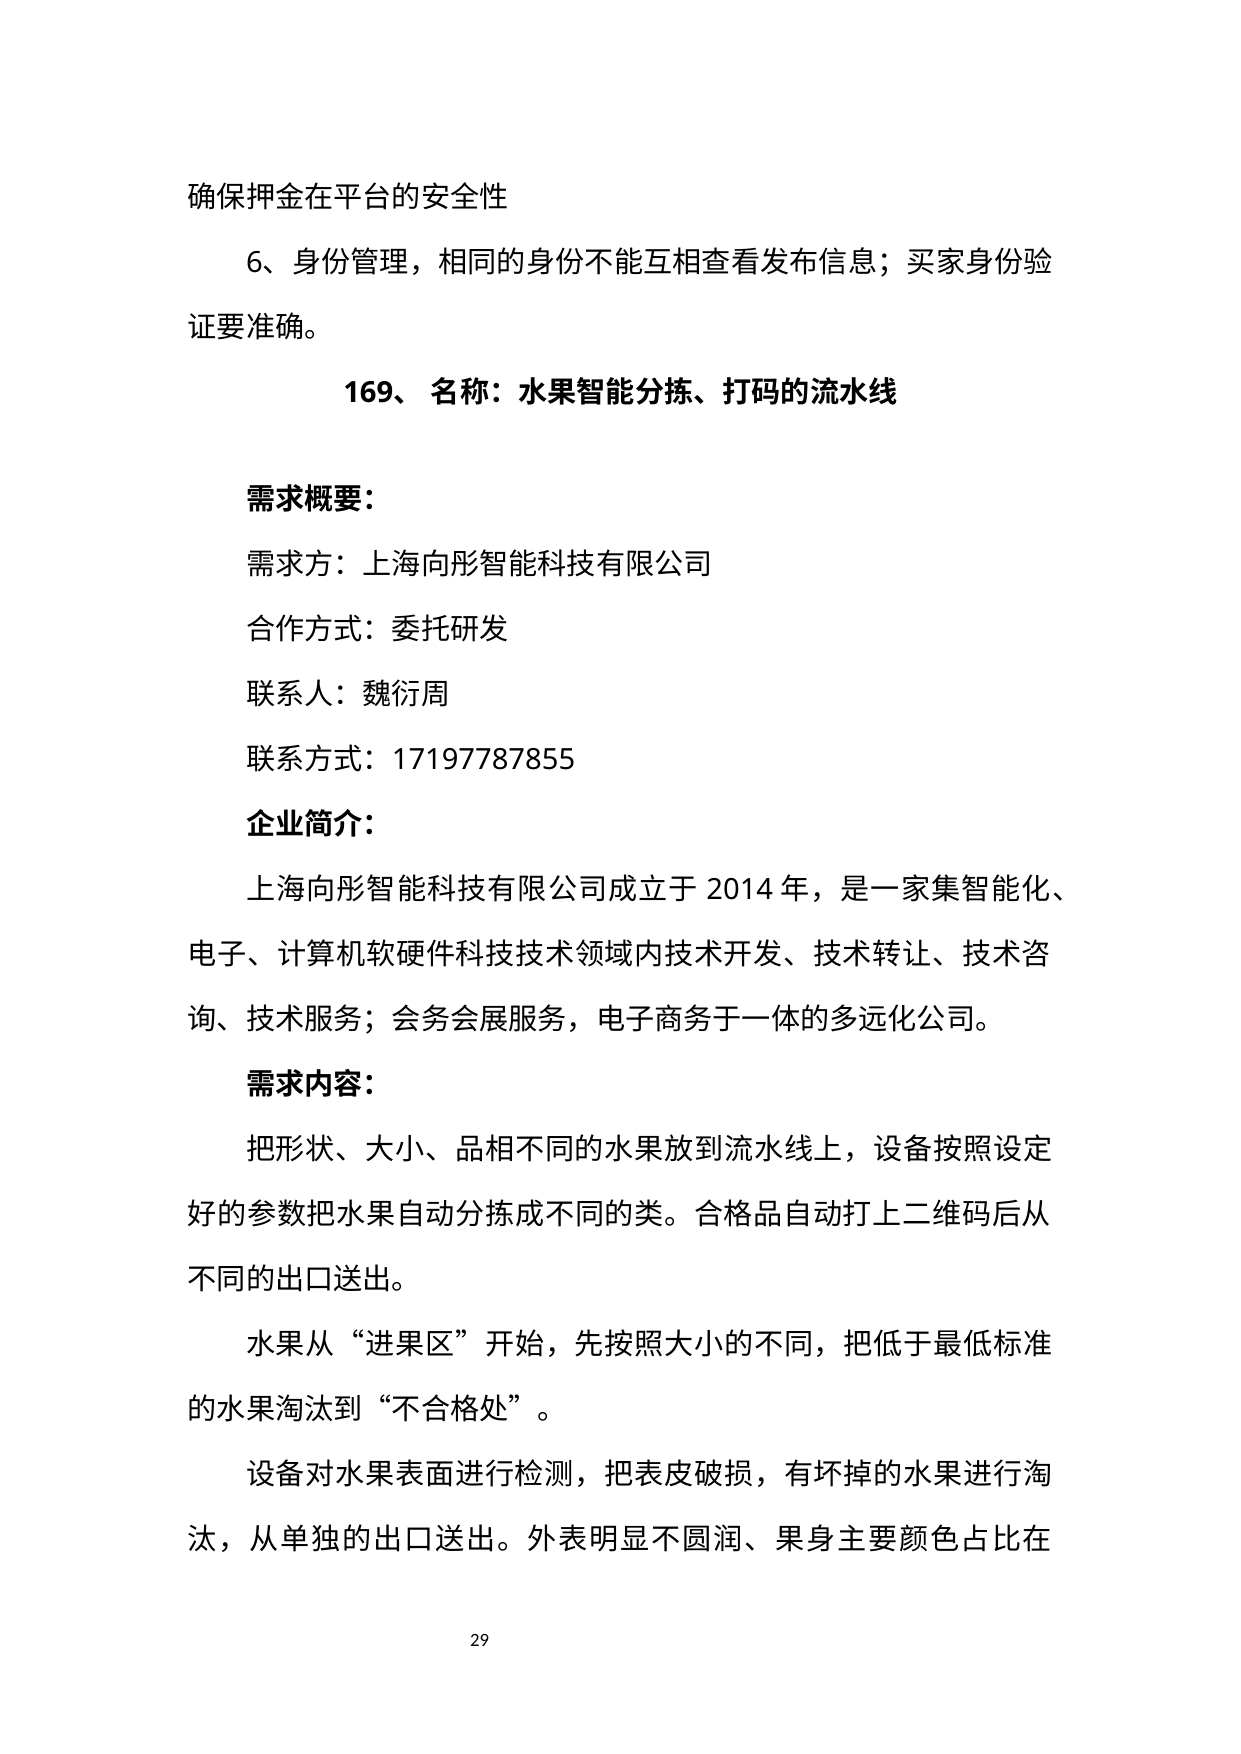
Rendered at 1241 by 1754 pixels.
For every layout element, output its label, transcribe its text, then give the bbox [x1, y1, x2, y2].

text 联系方式：17197787855 [187, 724, 1053, 789]
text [187, 1439, 1053, 1569]
text 把形状、大小、品相不同的水果放到流水线上，设备按照设定好的参数把水果自动分拣成不同的类。合格品自动打上二维码后从不同的出口送出。 [187, 1114, 1053, 1309]
text 6、身份管理，相同的身份不能互相查看发布信息；买家身份验证要准确。 [187, 227, 1053, 357]
list 名称：水果智能分拣、打码的流水线 [187, 357, 1053, 422]
text 合作方式：委托研发 [187, 594, 1053, 659]
text 上海向彤智能科技有限公司成立于2014年，是一家集智能化、电子、计算机软硬件科技技术领域内技术开发、技术转让、技术咨询、技术服务；会务会展服务，电子商务于一体的多远化公司。 [187, 854, 1053, 1049]
text 需求内容： [187, 1049, 1053, 1114]
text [187, 162, 1053, 227]
text 企业简介： [187, 789, 1053, 854]
text 需求概要： [187, 464, 1053, 529]
text 水果从“进果区”开始，先按照大小的不同，把低于最低标准的水果淘汰到“不合格处”。 [187, 1309, 1053, 1439]
text 联系人：魏衍周 [187, 659, 1053, 724]
text 需求方：上海向彤智能科技有限公司 [187, 529, 1053, 594]
